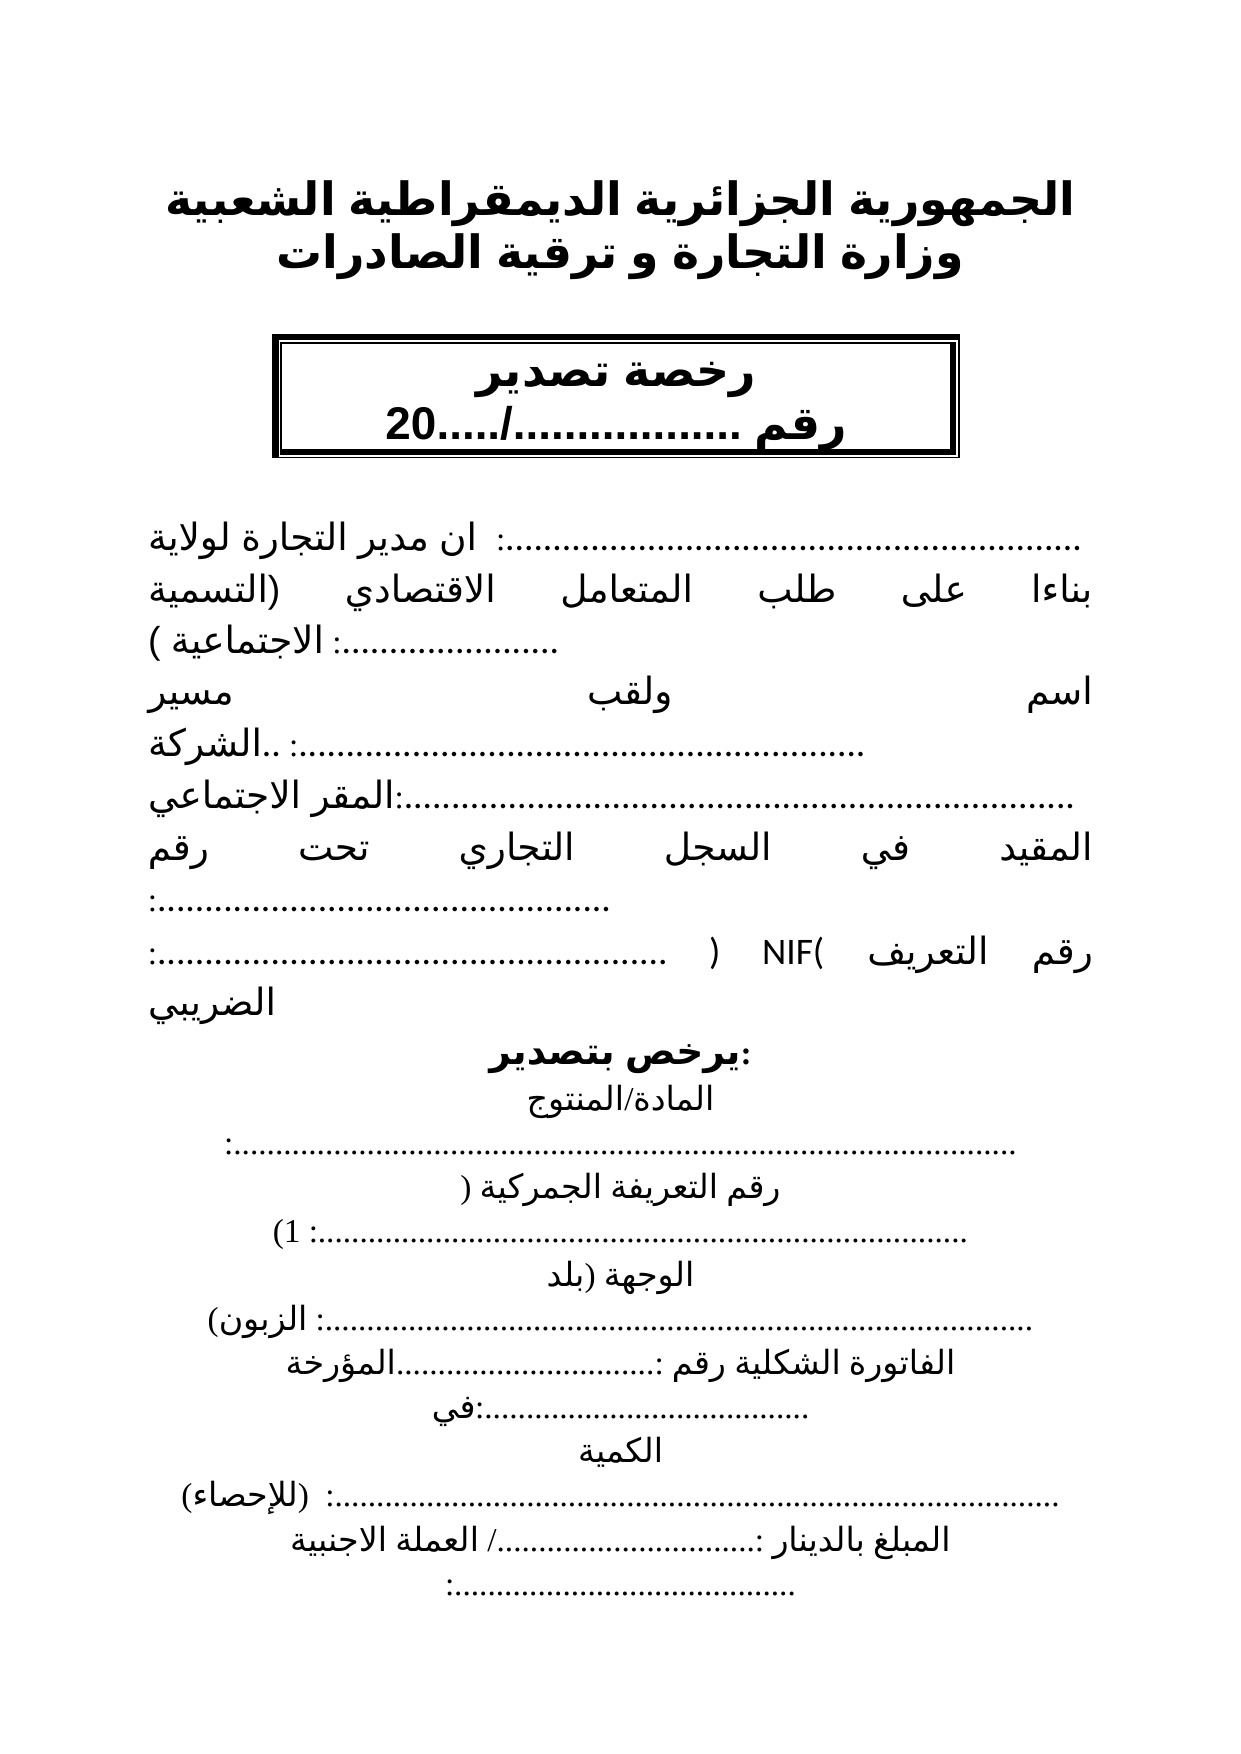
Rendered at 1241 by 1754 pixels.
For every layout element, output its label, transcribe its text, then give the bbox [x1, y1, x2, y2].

table_header رخصة تصدير رقم ................../.....20 [282, 344, 950, 449]
text المقر الاجتماعي:....................................................................... [148, 772, 1093, 818]
text المبلغ بالدينار :.............................../ العملة الاجنبية :......................................... [148, 1520, 1093, 1602]
text رقم التعريفة الجمركية (1) :.............................................................................. [148, 1167, 1093, 1250]
text الفاتورة الشكلية رقم :...............................المؤرخة في:....................................... [148, 1343, 1093, 1426]
text المقيد في السجل التجاري تحت رقم :................................................ [148, 825, 1093, 921]
text بناءا على طلب المتعامل الاقتصادي (التسمية الاجتماعية ) :....................... [148, 567, 1093, 663]
text الوجهة (بلد الزبون) :..................................................................................... [148, 1255, 1093, 1338]
text وزارة التجارة و ترقية الصادرات [148, 225, 1093, 278]
text المادة/المنتوج :.............................................................................................. [148, 1079, 1093, 1162]
text الكمية (للإحصاء) :....................................................................................... [148, 1432, 1093, 1514]
text الجمهورية الجزائرية الديمقراطية الشعبية [148, 173, 1093, 225]
text اسم ولقب مسير الشركة.. :............................................................ [148, 669, 1093, 765]
text ان مدير التجارة لولاية :............................................................. [148, 514, 1093, 560]
text :...................................................... ) NIF( رقم التعريف الضريبي [148, 928, 1093, 1023]
text يرخص بتصدير: [148, 1029, 1093, 1073]
